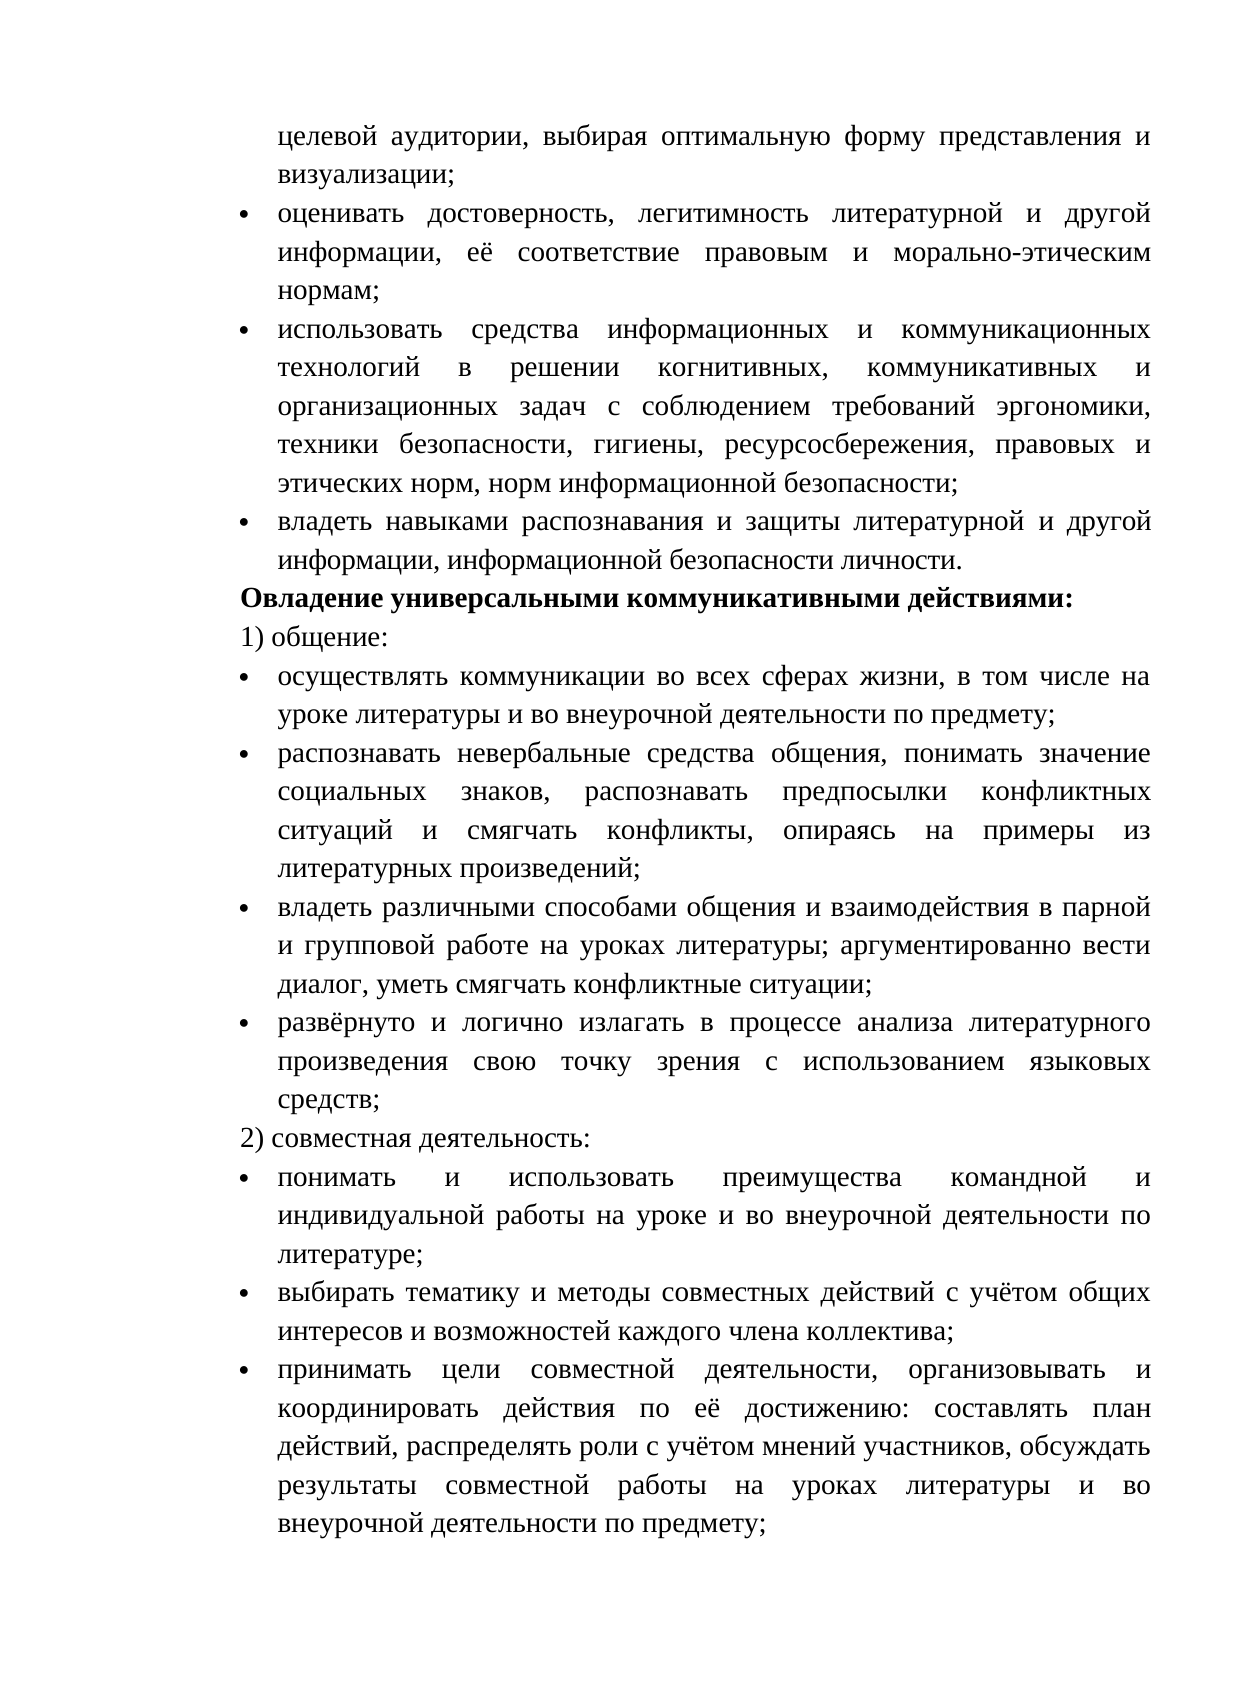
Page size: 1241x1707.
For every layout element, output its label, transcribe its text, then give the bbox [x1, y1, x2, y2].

list владеть навыками распознавания и защиты литературной и другой информации, информационной безопасности личности. [240, 503, 1152, 576]
text 2) совместная деятельность: [177, 1120, 1152, 1154]
list оценивать достоверность, легитимность литературной и другой информации, её соответствие правовым и морально-этическим нормам; [240, 195, 1152, 306]
list владеть различными способами общения и взаимодействия в парной и групповой работе на уроках литературы; аргументированно вести диалог, уметь смягчать конфликтные ситуации; [240, 889, 1152, 999]
text Овладение универсальными коммуникативными действиями: [177, 581, 1152, 614]
list распознавать невербальные средства общения, понимать значение социальных знаков, распознавать предпосылки конфликтных ситуаций и смягчать конфликты, опираясь на примеры из литературных произведений; [240, 735, 1152, 884]
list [240, 118, 1152, 190]
list развёрнуто и логично излагать в процессе анализа литературного произведения свою точку зрения с использованием языковых средств; [240, 1004, 1152, 1115]
text 1) общение: [177, 619, 1152, 653]
list выбирать тематику и методы совместных действий с учётом общих интересов и возможностей каждого члена коллектива; [240, 1274, 1152, 1346]
list использовать средства информационных и коммуникационных технологий в решении когнитивных, коммуникативных и организационных задач с соблюдением требований эргономики, техники безопасности, гигиены, ресурсосбережения, правовых и этических норм, норм информационной безопасности; [240, 311, 1152, 498]
list принимать цели совместной деятельности, организовывать и координировать действия по её достижению: составлять план действий, распределять роли с учётом мнений участников, обсуждать результаты совместной работы на уроках литературы и во внеурочной деятельности по предмету; [240, 1351, 1152, 1539]
list осуществлять коммуникации во всех сферах жизни, в том числе на уроке литературы и во внеурочной деятельности по предмету; [240, 658, 1152, 730]
list понимать и использовать преимущества командной и индивидуальной работы на уроке и во внеурочной деятельности по литературе; [240, 1159, 1152, 1269]
